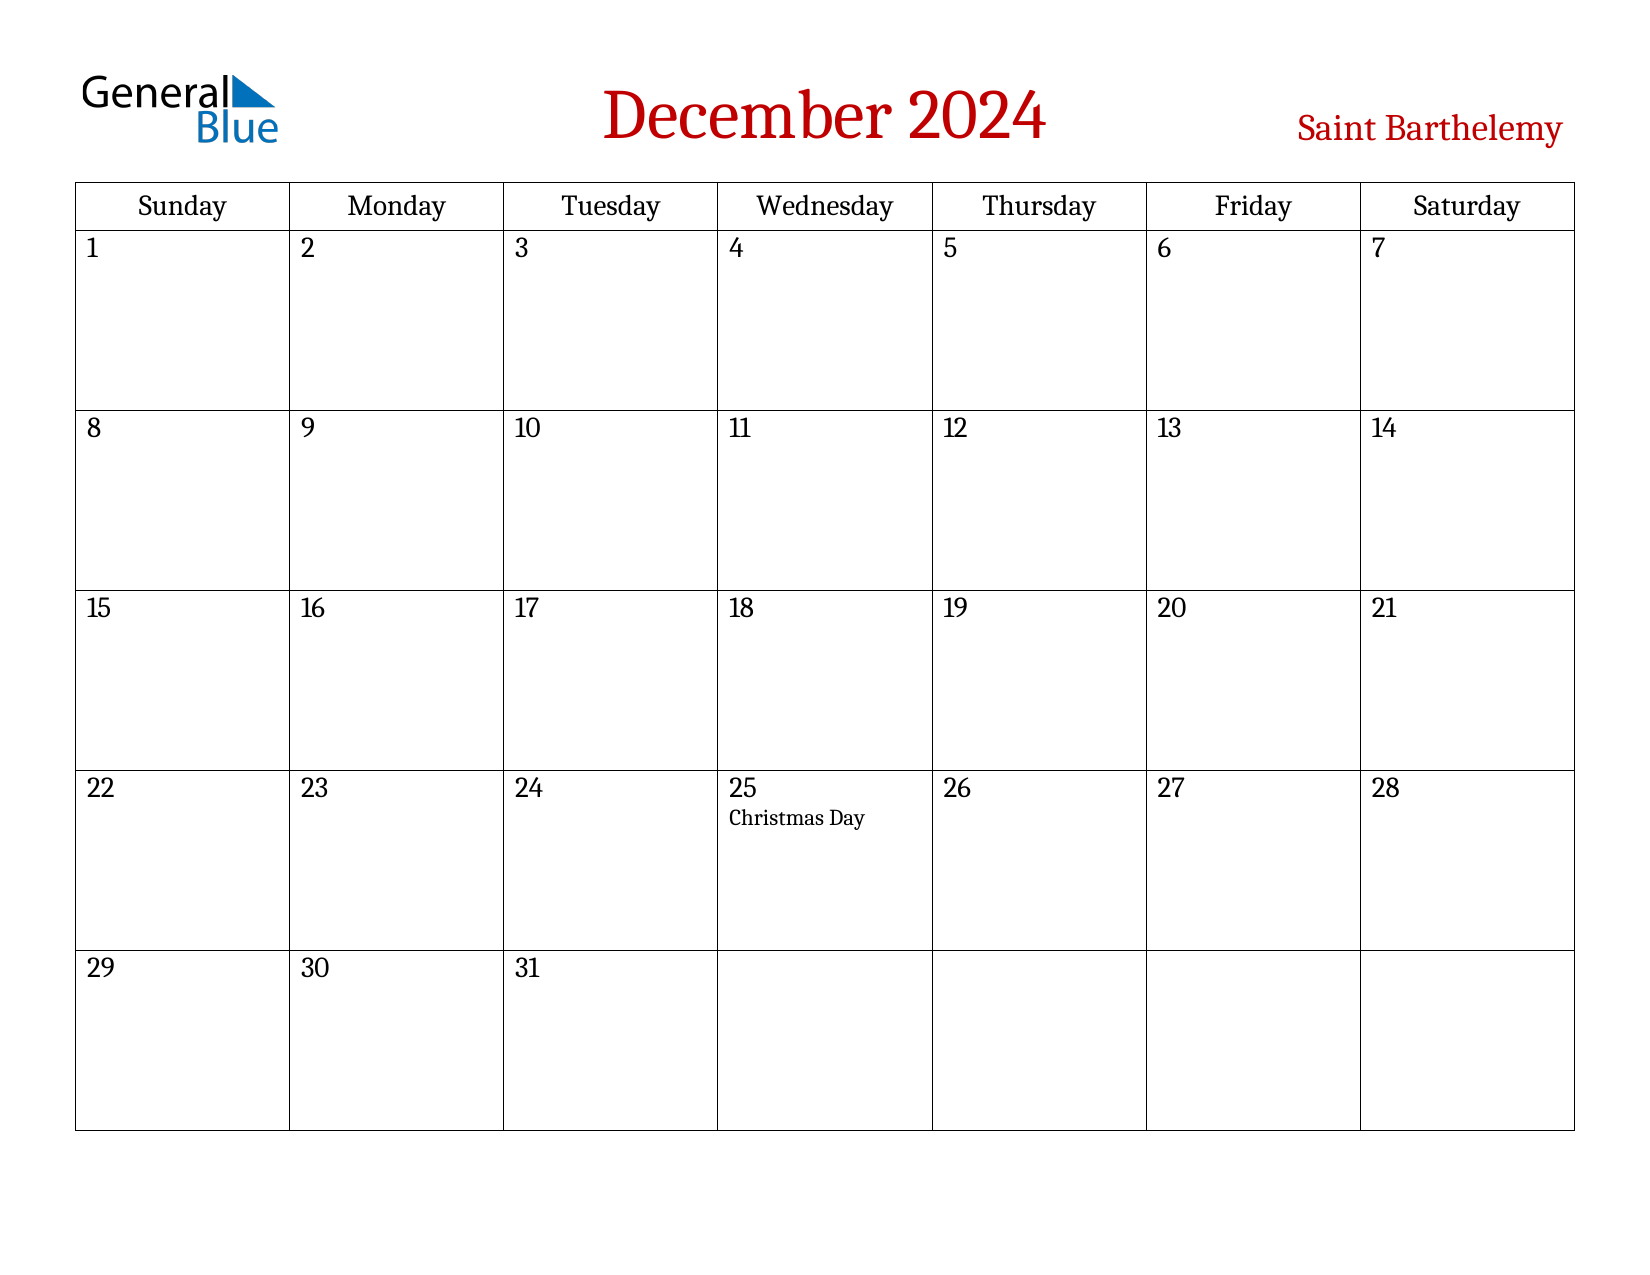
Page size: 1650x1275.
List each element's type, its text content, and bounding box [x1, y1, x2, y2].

table_cell [1147, 985, 1360, 1130]
table_header Saint Barthelemy [1146, 75, 1574, 182]
table_cell Wednesday [718, 183, 932, 230]
table_cell [76, 805, 289, 950]
table_cell [504, 625, 717, 770]
table_cell [933, 951, 1146, 985]
table_cell 19 [933, 591, 1146, 625]
table_cell 12 [933, 411, 1146, 444]
table_cell [76, 265, 289, 410]
table_cell [290, 265, 503, 410]
table_cell 24 [504, 771, 717, 805]
table_cell [718, 951, 932, 985]
table_cell 7 [1361, 231, 1574, 264]
table_cell 15 [76, 591, 289, 625]
table_cell 8 [76, 411, 289, 444]
table_cell 18 [718, 591, 932, 625]
table_cell [1361, 625, 1574, 770]
table_cell 21 [1361, 591, 1574, 625]
table_cell 28 [1361, 771, 1574, 805]
table_cell [290, 445, 503, 590]
table_cell [290, 805, 503, 950]
table_cell Tuesday [504, 183, 717, 230]
table_cell 10 [504, 411, 717, 444]
table_cell Thursday [933, 183, 1146, 230]
table_cell 4 [718, 231, 932, 264]
table_cell [1147, 951, 1360, 985]
table_cell [718, 625, 932, 770]
table_cell 23 [290, 771, 503, 805]
table_cell 5 [933, 231, 1146, 264]
table_cell 22 [76, 771, 289, 805]
table_cell [1361, 985, 1574, 1130]
table_cell 3 [504, 231, 717, 264]
table_cell [1147, 805, 1360, 950]
table_cell 31 [504, 951, 717, 985]
table_cell [933, 985, 1146, 1130]
table_cell Christmas Day [718, 805, 932, 950]
table_cell 29 [76, 951, 289, 985]
table_cell [290, 625, 503, 770]
table_cell [933, 805, 1146, 950]
table_cell 9 [290, 411, 503, 444]
table_cell [290, 985, 503, 1130]
table_cell 26 [933, 771, 1146, 805]
table_cell [718, 445, 932, 590]
table_cell [1361, 265, 1574, 410]
table_cell [76, 985, 289, 1130]
table_cell Sunday [76, 183, 289, 230]
table_cell 14 [1361, 411, 1574, 444]
table_cell [1361, 951, 1574, 985]
table_cell [1147, 265, 1360, 410]
table_cell 11 [718, 411, 932, 444]
table_cell 1 [76, 231, 289, 264]
table_header [76, 75, 503, 182]
table_cell [504, 805, 717, 950]
table_cell 6 [1147, 231, 1360, 264]
table_cell 2 [290, 231, 503, 264]
table_cell [1361, 805, 1574, 950]
table_cell 17 [504, 591, 717, 625]
table_cell [504, 265, 717, 410]
picture [82, 75, 278, 143]
table_header December 2024 [504, 75, 1146, 182]
table_cell [718, 985, 932, 1130]
table_cell Monday [290, 183, 503, 230]
table_cell 25 [718, 771, 932, 805]
table_cell [76, 625, 289, 770]
table_cell 16 [290, 591, 503, 625]
table_cell [933, 265, 1146, 410]
table_cell 27 [1147, 771, 1360, 805]
table_cell [1147, 625, 1360, 770]
table_cell [504, 445, 717, 590]
table_cell [1361, 445, 1574, 590]
table_cell Friday [1147, 183, 1360, 230]
table_cell [718, 265, 932, 410]
table_cell Saturday [1361, 183, 1574, 230]
table_cell 13 [1147, 411, 1360, 444]
table_cell [76, 445, 289, 590]
table_cell 30 [290, 951, 503, 985]
table_cell [504, 985, 717, 1130]
table_cell [933, 445, 1146, 590]
table_cell [933, 625, 1146, 770]
table_cell 20 [1147, 591, 1360, 625]
table_cell [1147, 445, 1360, 590]
